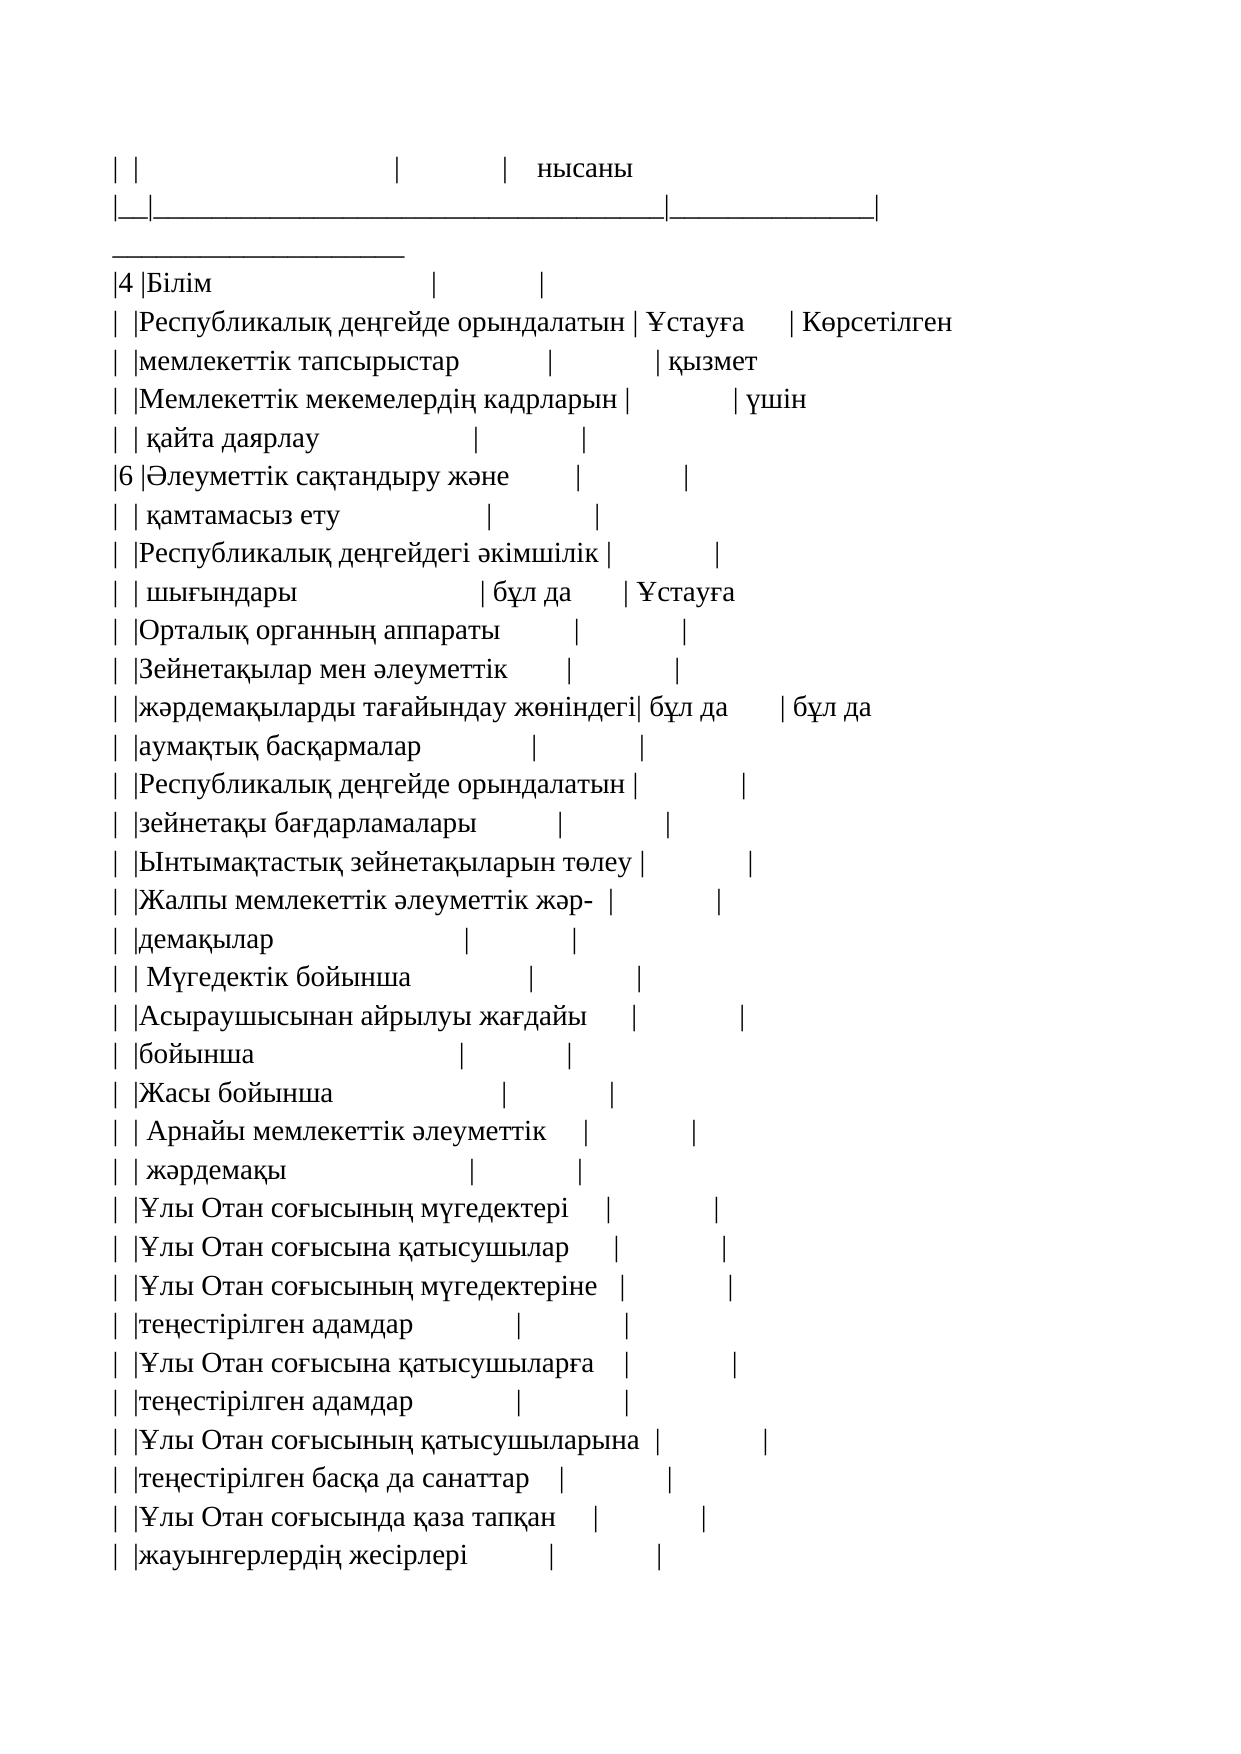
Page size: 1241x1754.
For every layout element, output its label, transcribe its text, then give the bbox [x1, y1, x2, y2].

text | |Жалпы мемлекеттік әлеуметтік жәр- | | [112, 882, 1128, 916]
text | |теңестірілген басқа да санаттар | | [112, 1460, 1128, 1494]
text | |бойынша | | [112, 1036, 1128, 1070]
text | |Асыраушысынан айрылуы жағдайы | | [112, 998, 1128, 1031]
text |6 |Әлеуметтік сақтандыру және | | [112, 458, 1128, 492]
text | |Ұлы Отан соғысына қатысушылар | | [112, 1229, 1128, 1263]
text | | жәрдемақы | | [112, 1152, 1128, 1186]
text | | | | нысаны [112, 150, 1128, 183]
text | | Арнайы мемлекеттік әлеуметтік | | [112, 1113, 1128, 1147]
text | |Ұлы Отан соғысына қатысушыларға | | [112, 1345, 1128, 1378]
text | |Зейнетақылар мен әлеуметтік | | [112, 651, 1128, 684]
text | |зейнетақы бағдарламалары | | [112, 805, 1128, 839]
text | | шығындары | бұл да | Ұстауға [112, 574, 1128, 607]
text | | қамтамасыз ету | | [112, 497, 1128, 530]
text | |теңестірілген адамдар | | [112, 1383, 1128, 1417]
text | |Республикалық деңгейде орындалатын | | [112, 767, 1128, 800]
text | |демақылар | | [112, 921, 1128, 954]
text | |Орталық органның аппараты | | [112, 612, 1128, 646]
text | |аумақтық басқармалар | | [112, 728, 1128, 762]
text | |теңестірілген адамдар | | [112, 1306, 1128, 1340]
text | |Ұлы Отан соғысының қатысушыларына | | [112, 1422, 1128, 1455]
text | |Жасы бойынша | | [112, 1075, 1128, 1108]
text | |Ұлы Отан соғысының мүгедектеріне | | [112, 1268, 1128, 1301]
text | |мемлекеттік тапсырыстар | | қызмет [112, 343, 1128, 376]
text | |Республикалық деңгейде орындалатын | Ұстауға | Көрсетілген [112, 304, 1128, 338]
text | | Мүгедектік бойынша | | [112, 959, 1128, 993]
text | |Ұлы Отан соғысында қаза тапқан | | [112, 1499, 1128, 1532]
text | |Мемлекеттік мекемелердің кадрларын | | үшін [112, 381, 1128, 415]
text | |Ұлы Отан соғысының мүгедектері | | [112, 1191, 1128, 1224]
text | |жәрдемақыларды тағайындау жөніндегі| бұл да | бұл да [112, 689, 1128, 723]
text | |жауынгерлердің жесірлері | | [112, 1537, 1128, 1571]
text |__|___________________________________|______________|____________________ [112, 188, 1128, 261]
text | |Ынтымақтастық зейнетақыларын төлеу | | [112, 844, 1128, 877]
text | | қайта даярлау | | [112, 420, 1128, 453]
text |4 |Білім | | [112, 266, 1128, 299]
text | |Республикалық деңгейдегі әкімшілік | | [112, 535, 1128, 569]
